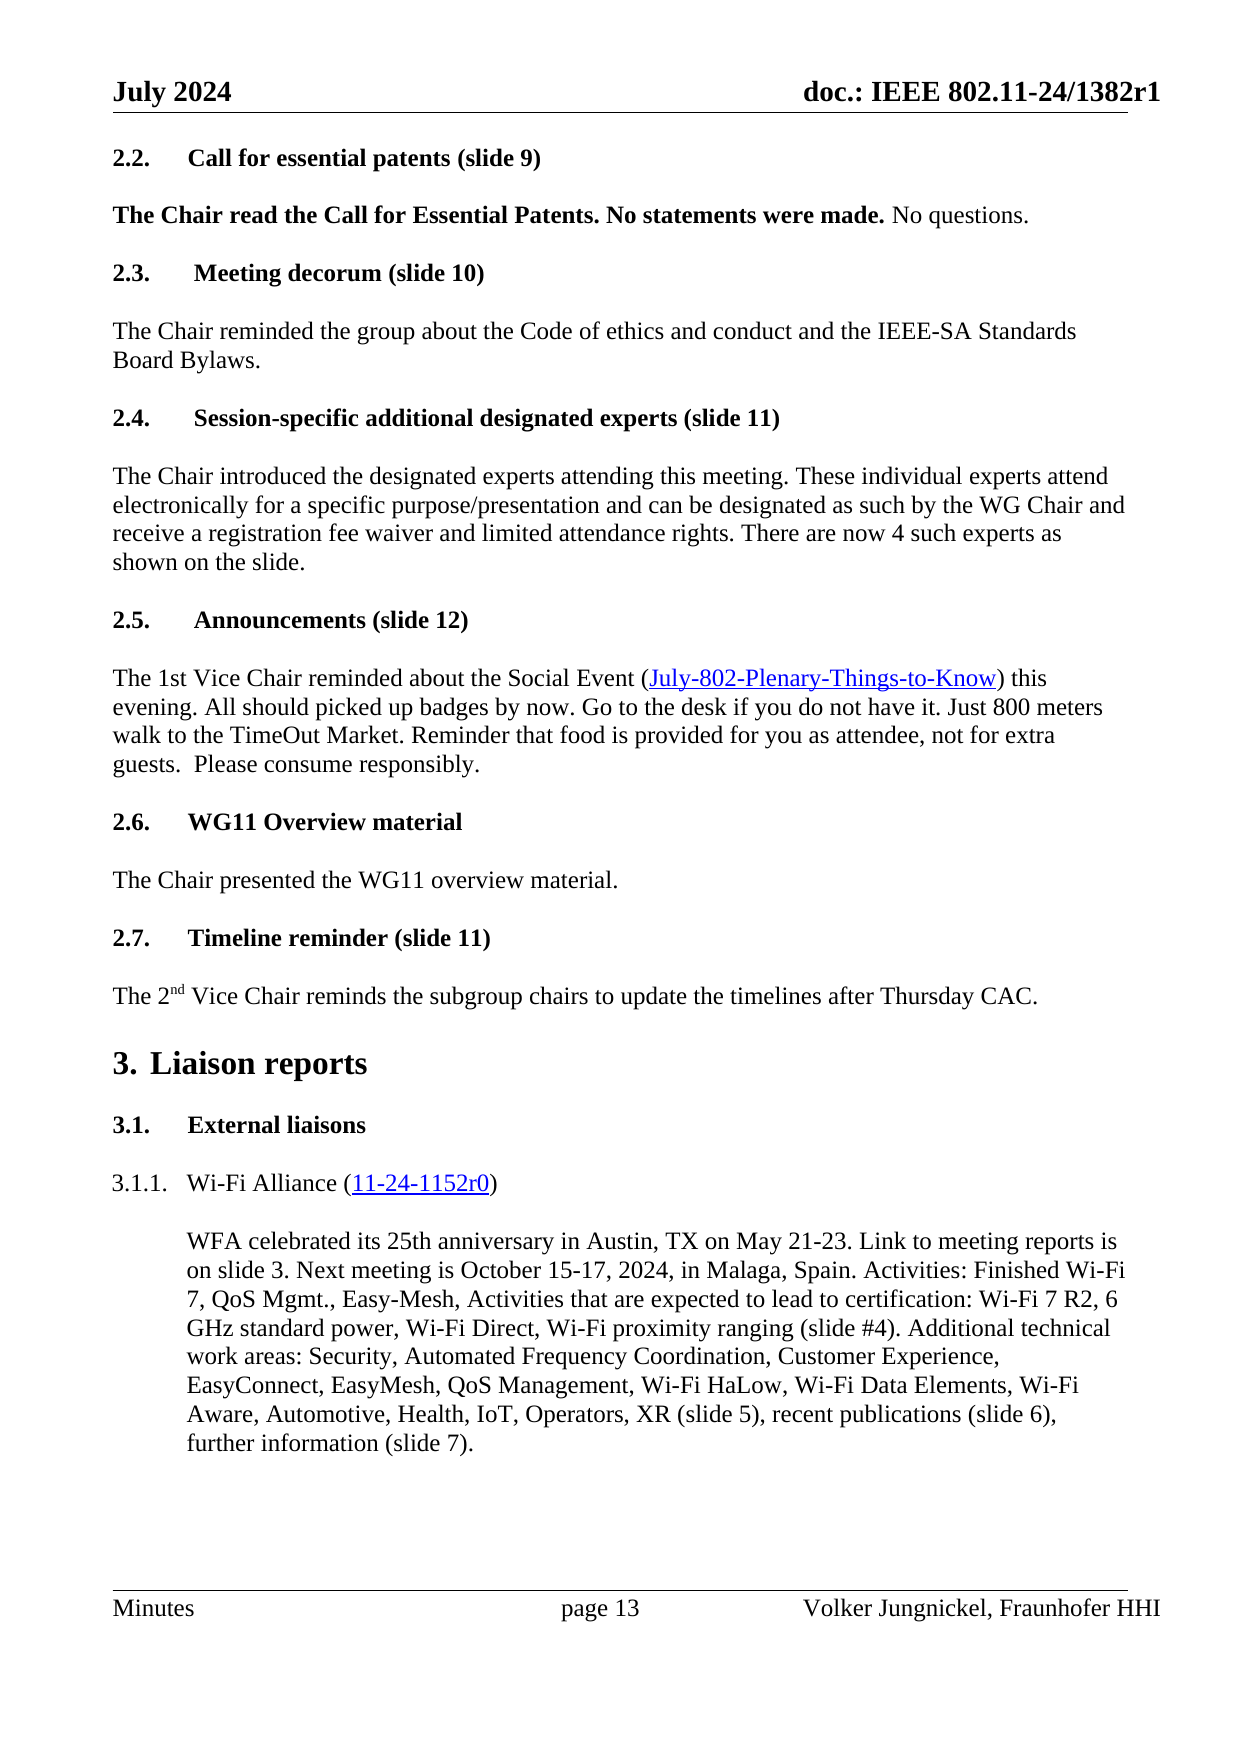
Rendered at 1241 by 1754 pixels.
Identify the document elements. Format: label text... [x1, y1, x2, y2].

subtitle Wi-Fi Alliance (11-24-1152r0) [111, 1168, 1128, 1197]
text WFA celebrated its 25th anniversary in Austin, TX on May 21-23. Link to meeting reports is on slide 3. Next meeting is October 15-17, 2024, in Malaga, Spain. Activities: Finished Wi-Fi 7, QoS Mgmt., Easy-Mesh, Activities that are expected to lead to certification: Wi-Fi 7 R2, 6 GHz standard power, Wi-Fi Direct, Wi-Fi proximity ranging (slide #4). Additional technical work areas: Security, Automated Frequency Coordination, Customer Experience, EasyConnect, EasyMesh, QoS Management, Wi-Fi HaLow, Wi-Fi Data Elements, Wi-Fi Aware, Automotive, Health, IoT, Operators, XR (slide 5), recent publications (slide 6), further information (slide 7). [186, 1226, 1128, 1456]
subtitle Timeline reminder (slide 11) [112, 923, 1128, 952]
text The Chair presented the WG11 overview material. [112, 865, 1128, 894]
text The 1st Vice Chair reminded about the Social Event (July-802-Plenary-Things-to-Know) this evening. All should picked up badges by now. Go to the desk if you do not have it. Just 800 meters walk to the TimeOut Market. Reminder that food is provided for you as attendee, not for extra guests. Please consume responsibly. [112, 663, 1128, 778]
subtitle WG11 Overview material [112, 807, 1128, 836]
text The Chair read the Call for Essential Patents. No statements were made. No questions. [112, 201, 1128, 229]
subtitle Announcements (slide 12) [112, 605, 1128, 634]
text Liaison reports [112, 1043, 1128, 1081]
subtitle External liaisons [112, 1111, 1128, 1139]
text The Chair introduced the designated experts attending this meeting. These individual experts attend electronically for a specific purpose/presentation and can be designated as such by the WG Chair and receive a registration fee waiver and limited attendance rights. There are now 4 such experts as shown on the slide. [112, 461, 1128, 576]
subtitle Session-specific additional designated experts (slide 11) [112, 403, 1128, 432]
subtitle Call for essential patents (slide 9) [112, 143, 1128, 171]
text The 2nd Vice Chair reminds the subgroup chairs to update the timelines after Thursday CAC. [112, 981, 1128, 1010]
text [112, 316, 1128, 374]
subtitle Meeting decorum (slide 10) [112, 258, 1128, 287]
